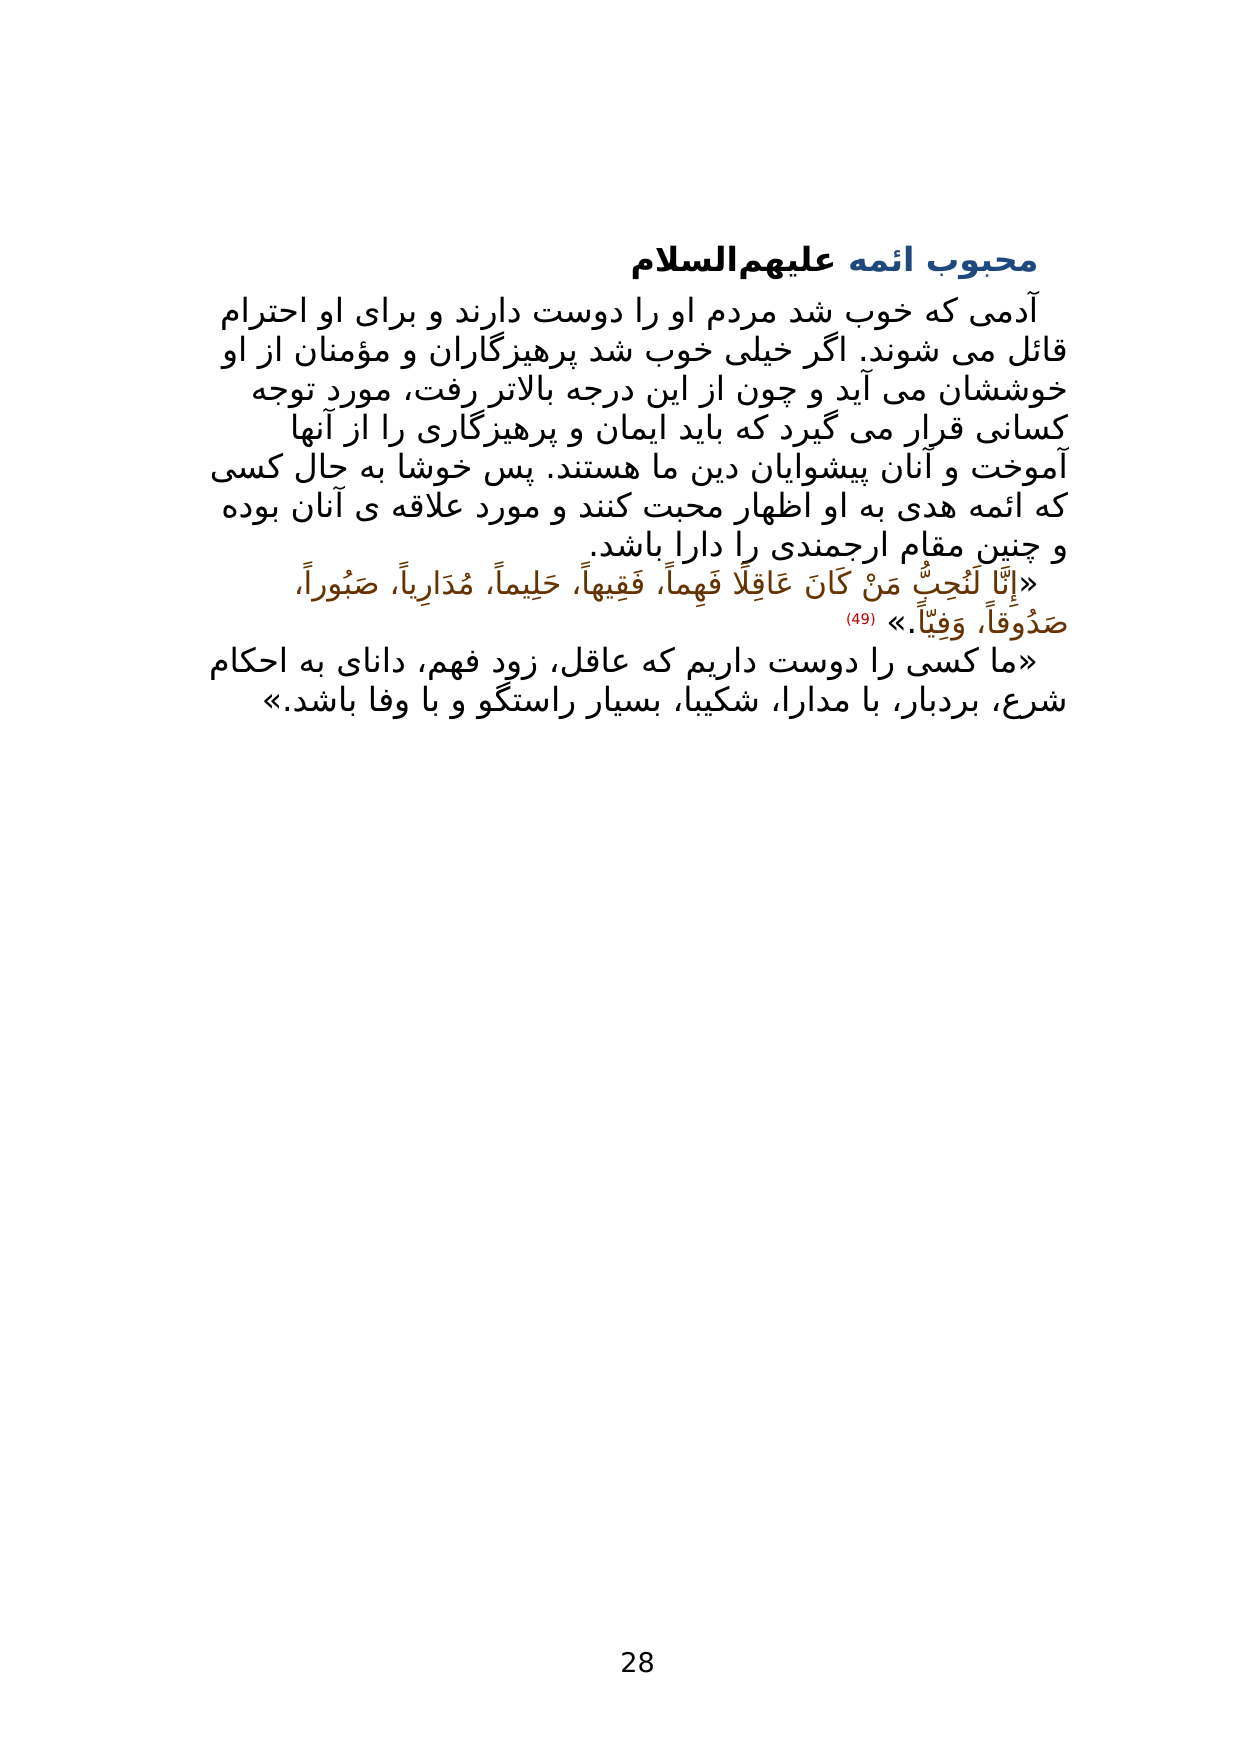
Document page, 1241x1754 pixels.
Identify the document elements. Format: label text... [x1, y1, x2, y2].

text آدمی که خوب شد مردم او را دوست دارند و برای او احترام قائل می شوند. اگر خیلی خوب شد پرهیزگاران و مؤمنان از او خوششان می آید و چون از این درجه بالاتر رفت، مورد توجه کسانی قرار می گیرد که باید ایمان و پرهیزگاری را از آنها آموخت و آنان پیشوایان دین ما هستند. پس خوشا به حال کسی که ائمه هدی به او اظهار محبت کنند و مورد علاقه ی آنان بوده و چنین مقام ارجمندی را دارا باشد. [206, 292, 1069, 564]
text «إِنَّا لَنُحِبُّ مَنْ كَانَ عَاقِلًا فَهِماً، فَقِيهاً، حَلِيماً، مُدَارِياً، صَبُوراً، صَدُوقاً، وَفِيّاً.» (49) [206, 564, 1069, 642]
subtitle محبوب ائمه عليهم‌السلام [206, 241, 1069, 279]
text «ما کسی را دوست داریم که عاقل، زود فهم، دانای به احکام شرع، بردبار، با مدارا، شکیبا، بسیار راستگو و با وفا باشد.» [206, 642, 1069, 719]
